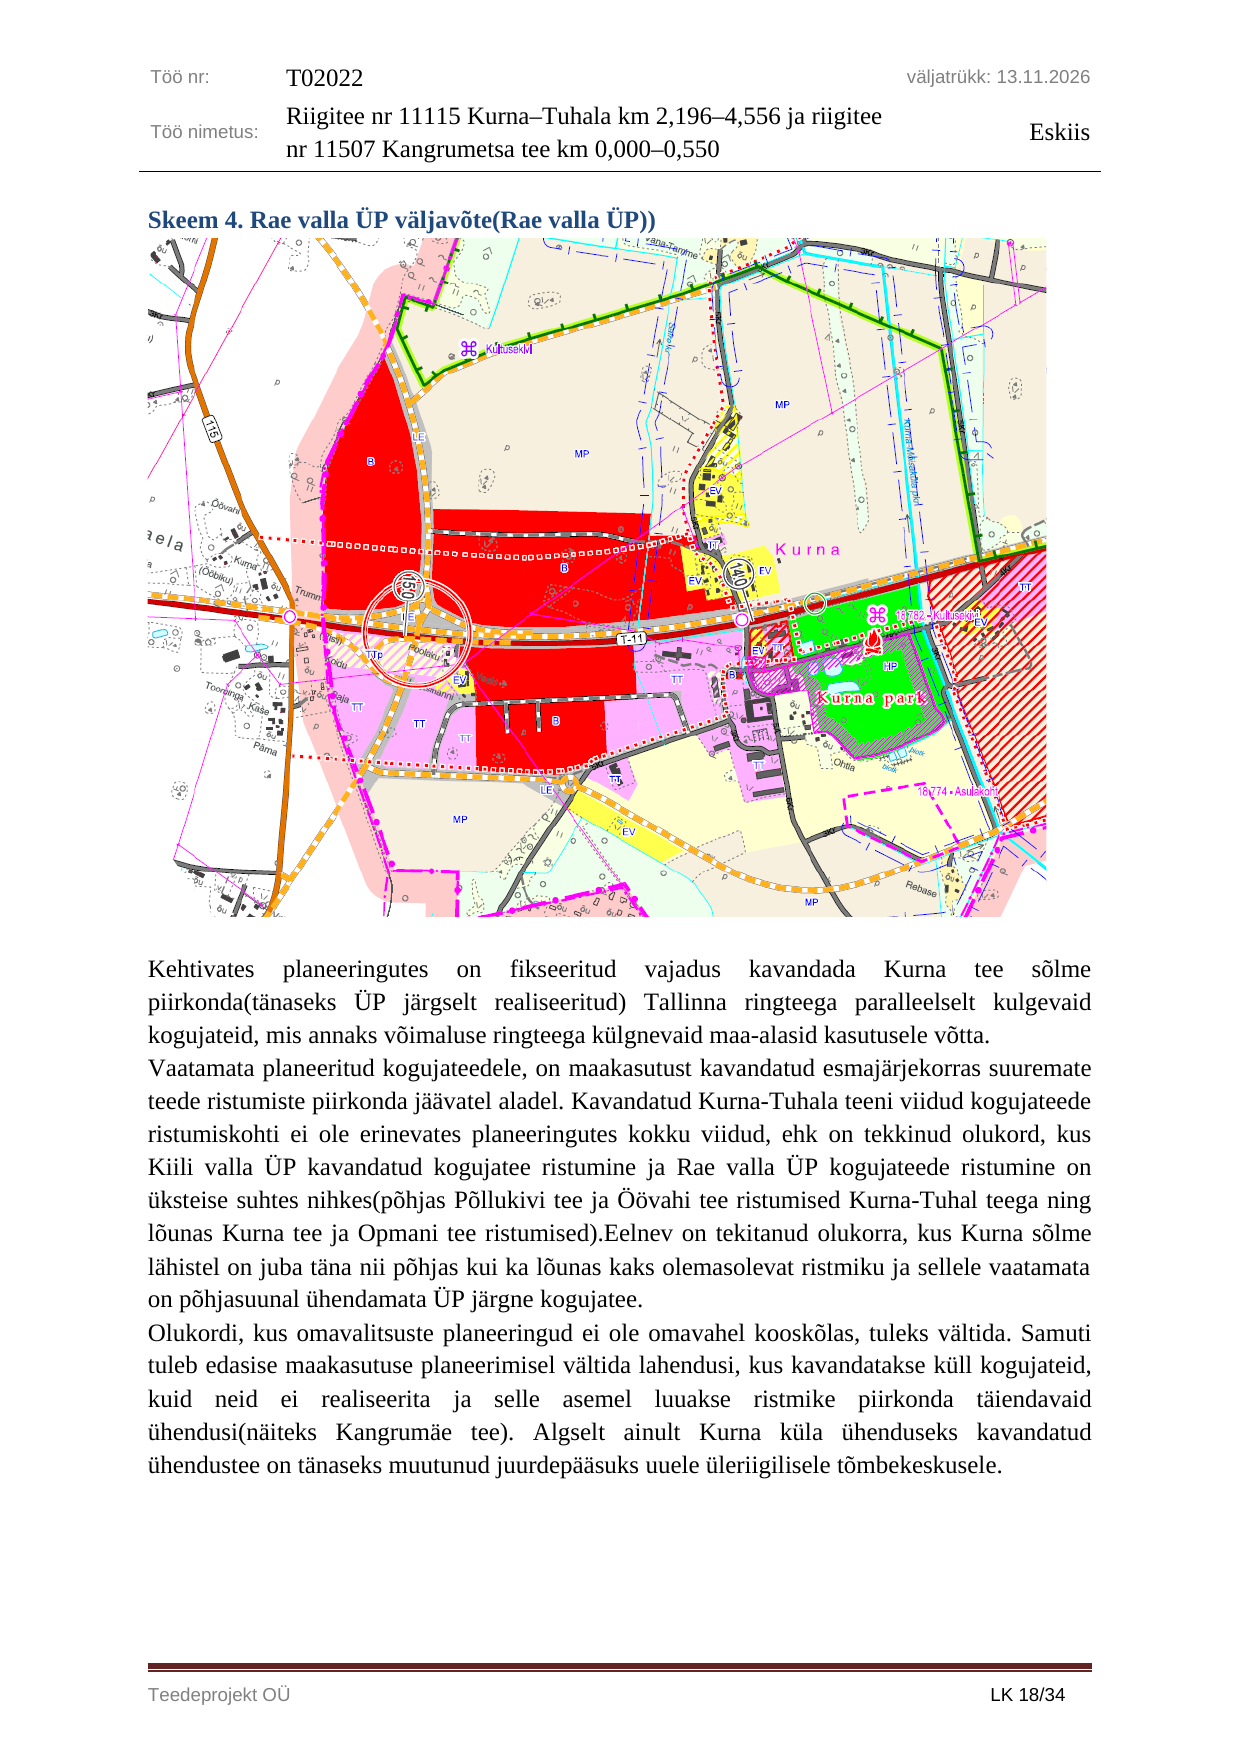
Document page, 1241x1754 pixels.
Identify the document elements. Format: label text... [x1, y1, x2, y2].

text Olukordi, kus omavalitsuste planeeringud ei ole omavahel kooskõlas, tuleks vältida. Samuti tuleb edasise maakasutuse planeerimisel vältida lahendusi, kus kavandatakse küll kogujateid, kuid neid ei realiseerita ja selle asemel luuakse ristmike piirkonda täiendavaid ühendusi(näiteks Kangrumäe tee). Algselt ainult Kurna küla ühenduseks kavandatud ühendustee on tänaseks muutunud juurdepääsuks uuele üleriigilisele tõmbekeskusele. [148, 1318, 1092, 1478]
text Vaatamata planeeritud kogujateedele, on maakasutust kavandatud esmajärjekorras suuremate teede ristumiste piirkonda jäävatel aladel. Kavandatud Kurna-Tuhala teeni viidud kogujateede ristumiskohti ei ole erinevates planeeringutes kokku viidud, ehk on tekkinud olukord, kus Kiili valla ÜP kavandatud kogujatee ristumine ja Rae valla ÜP kogujateede ristumine on üksteise suhtes nihkes(põhjas Põllukivi tee ja Öövahi tee ristumised Kurna-Tuhal teega ning lõunas Kurna tee ja Opmani tee ristumised).Eelnev on tekitanud olukorra, kus Kurna sõlme lähistel on juba täna nii põhjas kui ka lõunas kaks olemasolevat ristmiku ja sellele vaatamata on põhjasuunal ühendamata ÜP järgne kogujatee. [148, 1053, 1092, 1313]
text Skeem 4. Rae valla ÜP väljavõte(Rae valla ÜP)) [148, 205, 1092, 234]
picture [147, 238, 1047, 917]
text Kehtivates planeeringutes on fikseeritud vajadus kavandada Kurna tee sõlme piirkonda(tänaseks ÜP järgselt realiseeritud) Tallinna ringteega paralleelselt kulgevaid kogujateid, mis annaks võimaluse ringteega külgnevaid maa-alasid kasutusele võtta. [148, 954, 1092, 1049]
